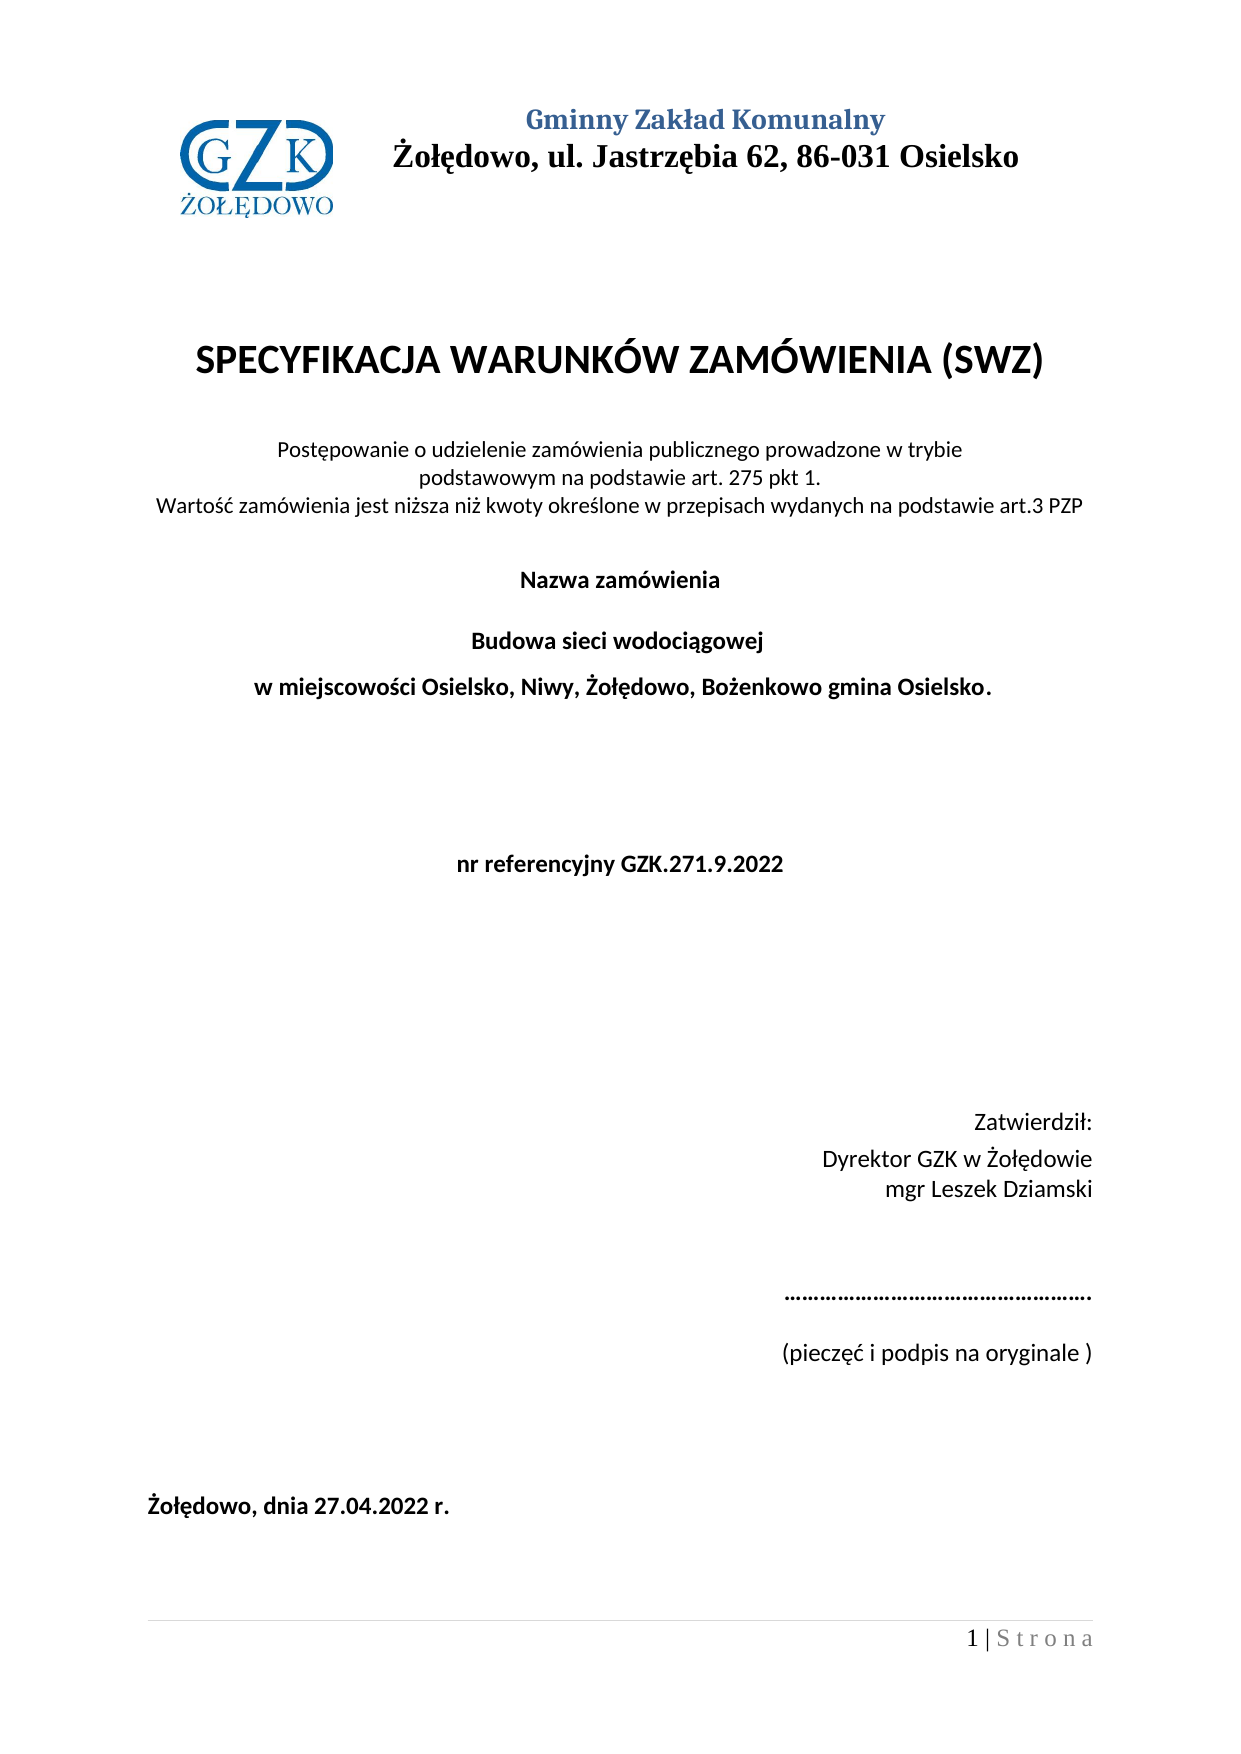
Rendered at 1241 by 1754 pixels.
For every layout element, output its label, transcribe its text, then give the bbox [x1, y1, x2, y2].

text ……………………………………………. [148, 1276, 1093, 1307]
text Żołędowo, dnia 27.04.2022 r. [148, 1490, 1093, 1520]
text Postępowanie o udzielenie zamówienia publicznego prowadzone w trybie [148, 435, 1093, 463]
text mgr Leszek Dziamski [148, 1173, 1093, 1204]
text Nazwa zamówienia [148, 564, 1093, 594]
text Wartość zamówienia jest niższa niż kwoty określone w przepisach wydanych na podstawie art.3 PZP [148, 491, 1093, 519]
text SPECYFIKACJA WARUNKÓW ZAMÓWIENIA (SWZ) [148, 333, 1093, 384]
text Dyrektor GZK w Żołędowie [148, 1143, 1093, 1173]
text (pieczęć i podpis na oryginale ) [148, 1337, 1093, 1368]
text nr referencyjny GZK.271.9.2022 [148, 849, 1093, 879]
text podstawowym na podstawie art. 275 pkt 1. [148, 463, 1093, 491]
text Budowa sieci wodociągowej w miejscowości Osielsko, Niwy, Żołędowo, Bożenkowo gmina Osielsko. [148, 625, 1093, 701]
text Zatwierdził: [591, 1106, 1093, 1137]
picture [180, 120, 333, 218]
